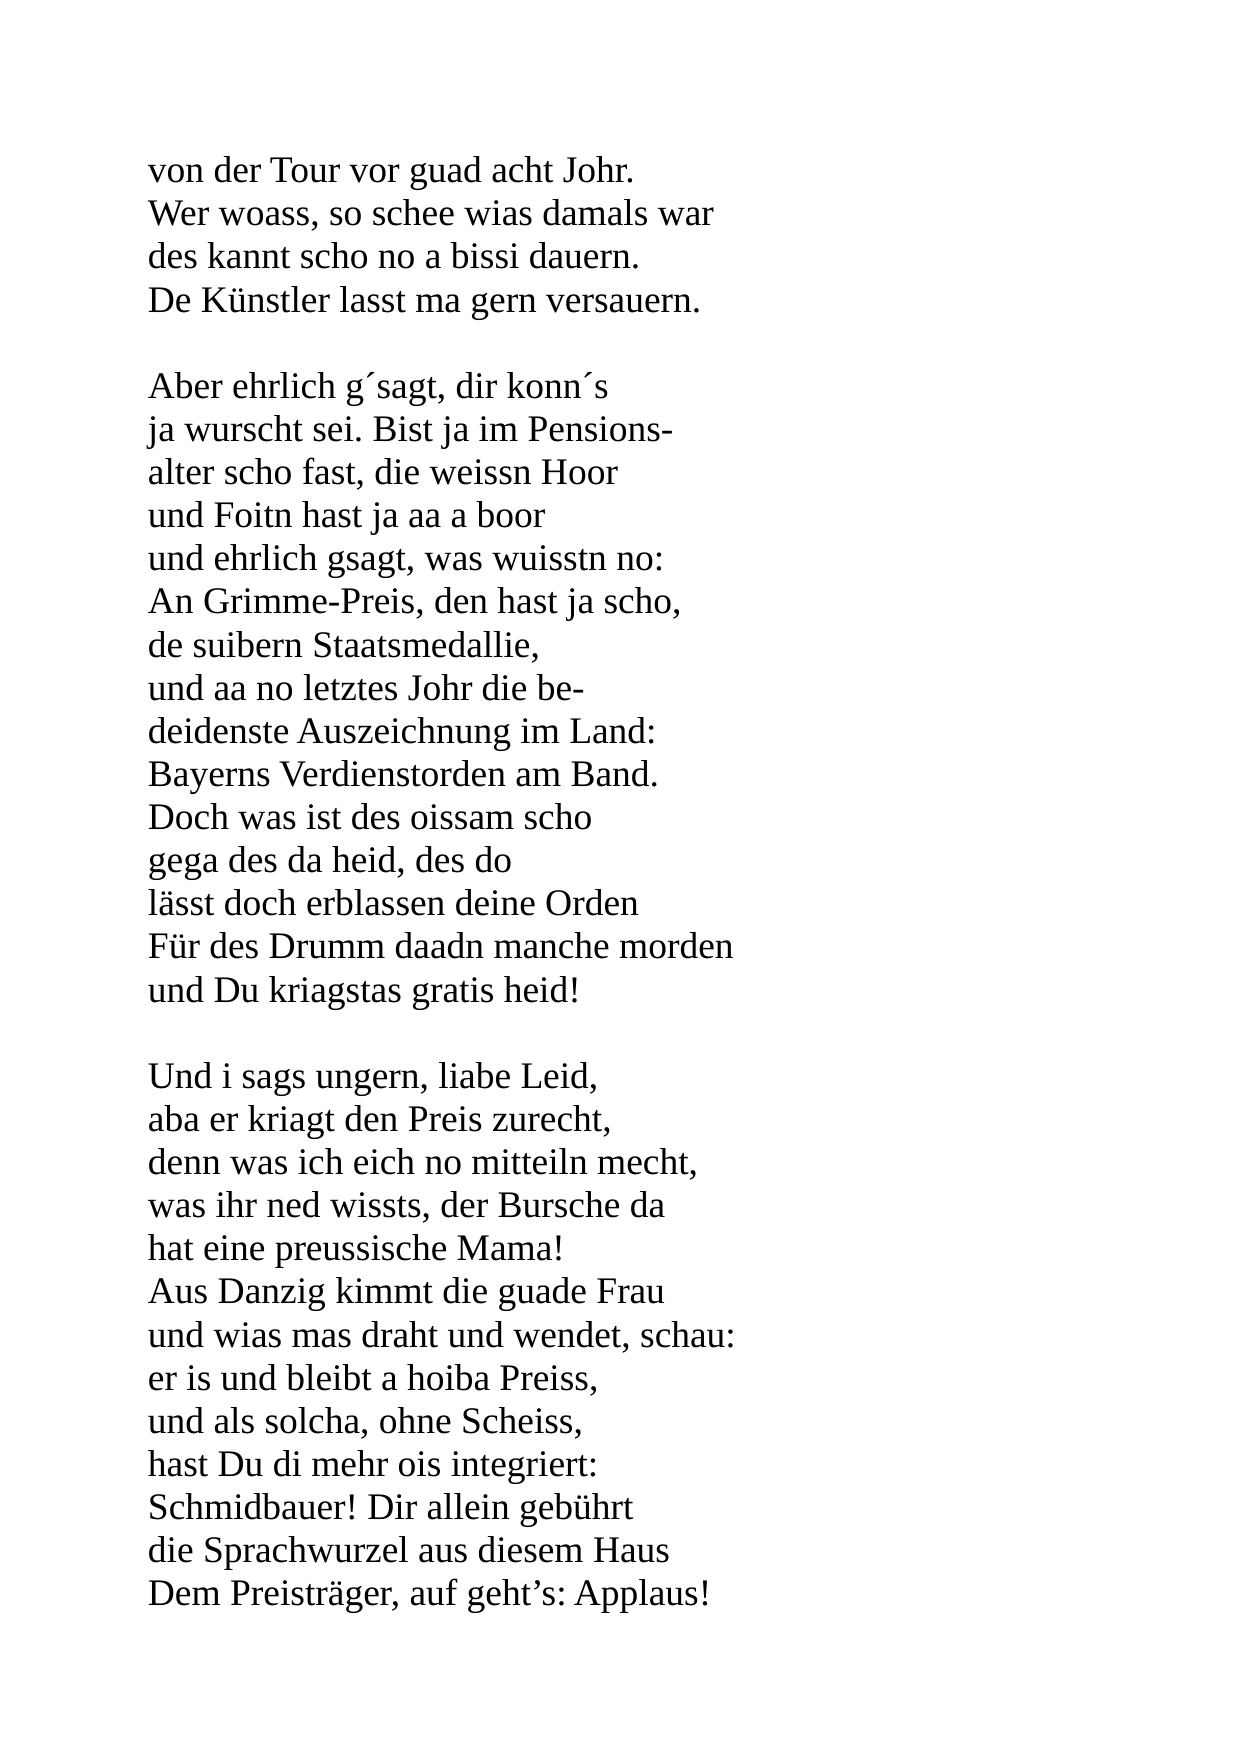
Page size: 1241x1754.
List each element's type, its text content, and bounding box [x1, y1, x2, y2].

text und wias mas draht und wendet, schau: [148, 1312, 1093, 1355]
text Schmidbauer! Dir allein gebührt [148, 1484, 1093, 1528]
text von der Tour vor guad acht Johr. [148, 148, 1093, 191]
text hast Du di mehr ois integriert: [148, 1441, 1093, 1484]
text Wer woass, so schee wias damals war [148, 191, 1093, 234]
text De Künstler lasst ma gern versauern. [148, 277, 1093, 320]
text lässt doch erblassen deine Orden [148, 881, 1093, 924]
text und Du kriagstas gratis heid! [148, 967, 1093, 1010]
text gega des da heid, des do [148, 838, 1093, 881]
text ja wurscht sei. Bist ja im Pensions- [148, 406, 1093, 449]
text Aber ehrlich g´sagt, dir konn´s [148, 363, 1093, 406]
text Bayerns Verdienstorden am Band. [148, 751, 1093, 794]
text hat eine preussische Mama! [148, 1226, 1093, 1269]
text die Sprachwurzel aus diesem Haus [148, 1528, 1093, 1571]
text Für des Drumm daadn manche morden [148, 924, 1093, 967]
text Und i sags ungern, liabe Leid, [148, 1053, 1093, 1096]
text aba er kriagt den Preis zurecht, [148, 1096, 1093, 1139]
text deidenste Auszeichnung im Land: [148, 708, 1093, 751]
text und als solcha, ohne Scheiss, [148, 1398, 1093, 1441]
text des kannt scho no a bissi dauern. [148, 234, 1093, 277]
text und ehrlich gsagt, was wuisstn no: [148, 536, 1093, 579]
text Aus Danzig kimmt die guade Frau [148, 1269, 1093, 1312]
text und Foitn hast ja aa a boor [148, 493, 1093, 536]
text Dem Preisträger, auf geht’s: Applaus! [148, 1571, 1093, 1614]
text alter scho fast, die weissn Hoor [148, 449, 1093, 493]
text An Grimme-Preis, den hast ja scho, [148, 579, 1093, 622]
text was ihr ned wissts, der Bursche da [148, 1183, 1093, 1226]
text und aa no letztes Johr die be- [148, 665, 1093, 708]
text de suibern Staatsmedallie, [148, 622, 1093, 665]
text Doch was ist des oissam scho [148, 794, 1093, 838]
text denn was ich eich no mitteiln mecht, [148, 1139, 1093, 1183]
text er is und bleibt a hoiba Preiss, [148, 1355, 1093, 1398]
